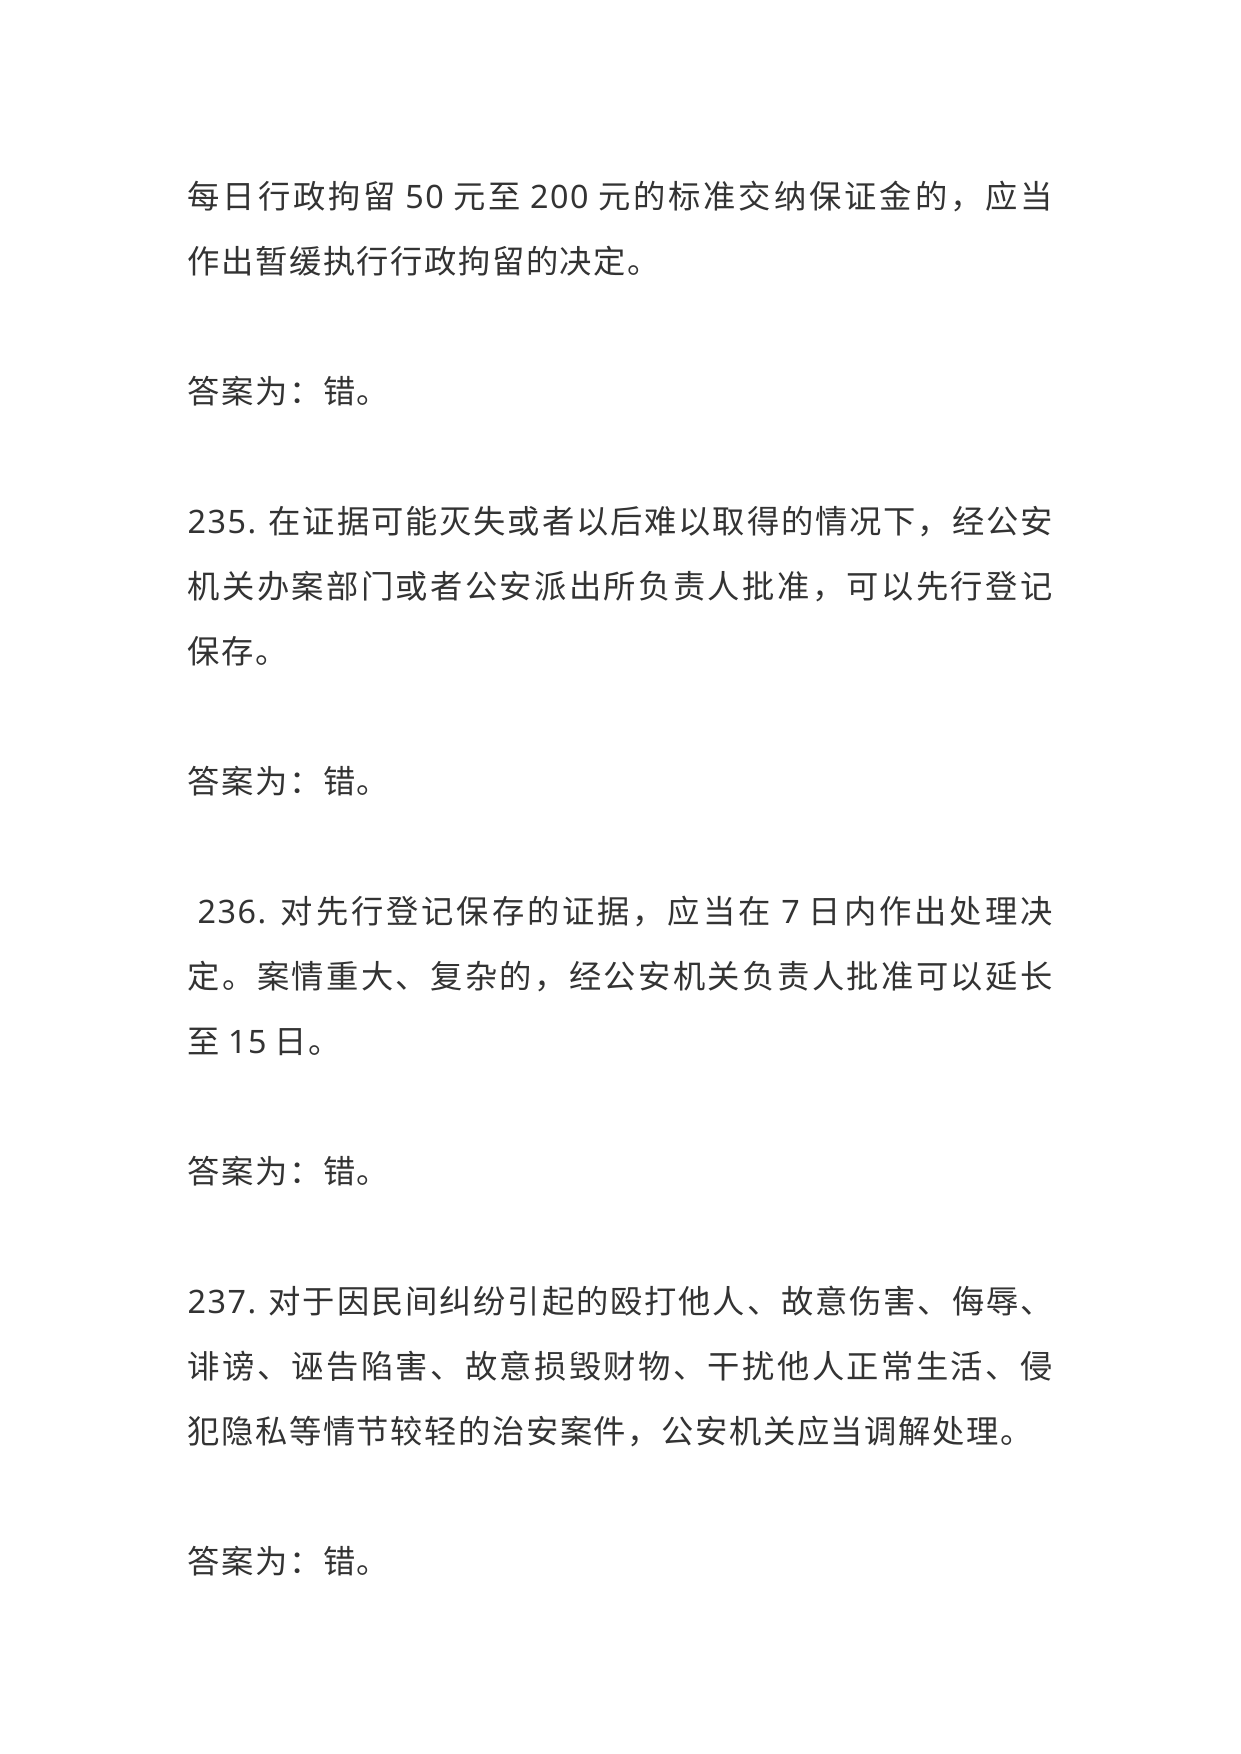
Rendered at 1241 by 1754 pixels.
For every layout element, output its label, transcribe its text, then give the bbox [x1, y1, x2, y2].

text 答案为：错。 [187, 747, 1053, 812]
text 答案为：错。 [187, 357, 1053, 422]
text 答案为：错。 [187, 1527, 1053, 1592]
text 答案为：错。 [187, 1137, 1053, 1202]
text 237. 对于因民间纠纷引起的殴打他人、故意伤害、侮辱、诽谤、诬告陷害、故意损毁财物、干扰他人正常生活、侵犯隐私等情节较轻的治安案件，公安机关应当调解处理。 [187, 1267, 1053, 1462]
text 236. 对先行登记保存的证据，应当在7日内作出处理决定。案情重大、复杂的，经公安机关负责人批准可以延长至15日。 [187, 877, 1053, 1072]
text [187, 162, 1053, 292]
text 235. 在证据可能灭失或者以后难以取得的情况下，经公安机关办案部门或者公安派出所负责人批准，可以先行登记保存。 [187, 487, 1053, 682]
